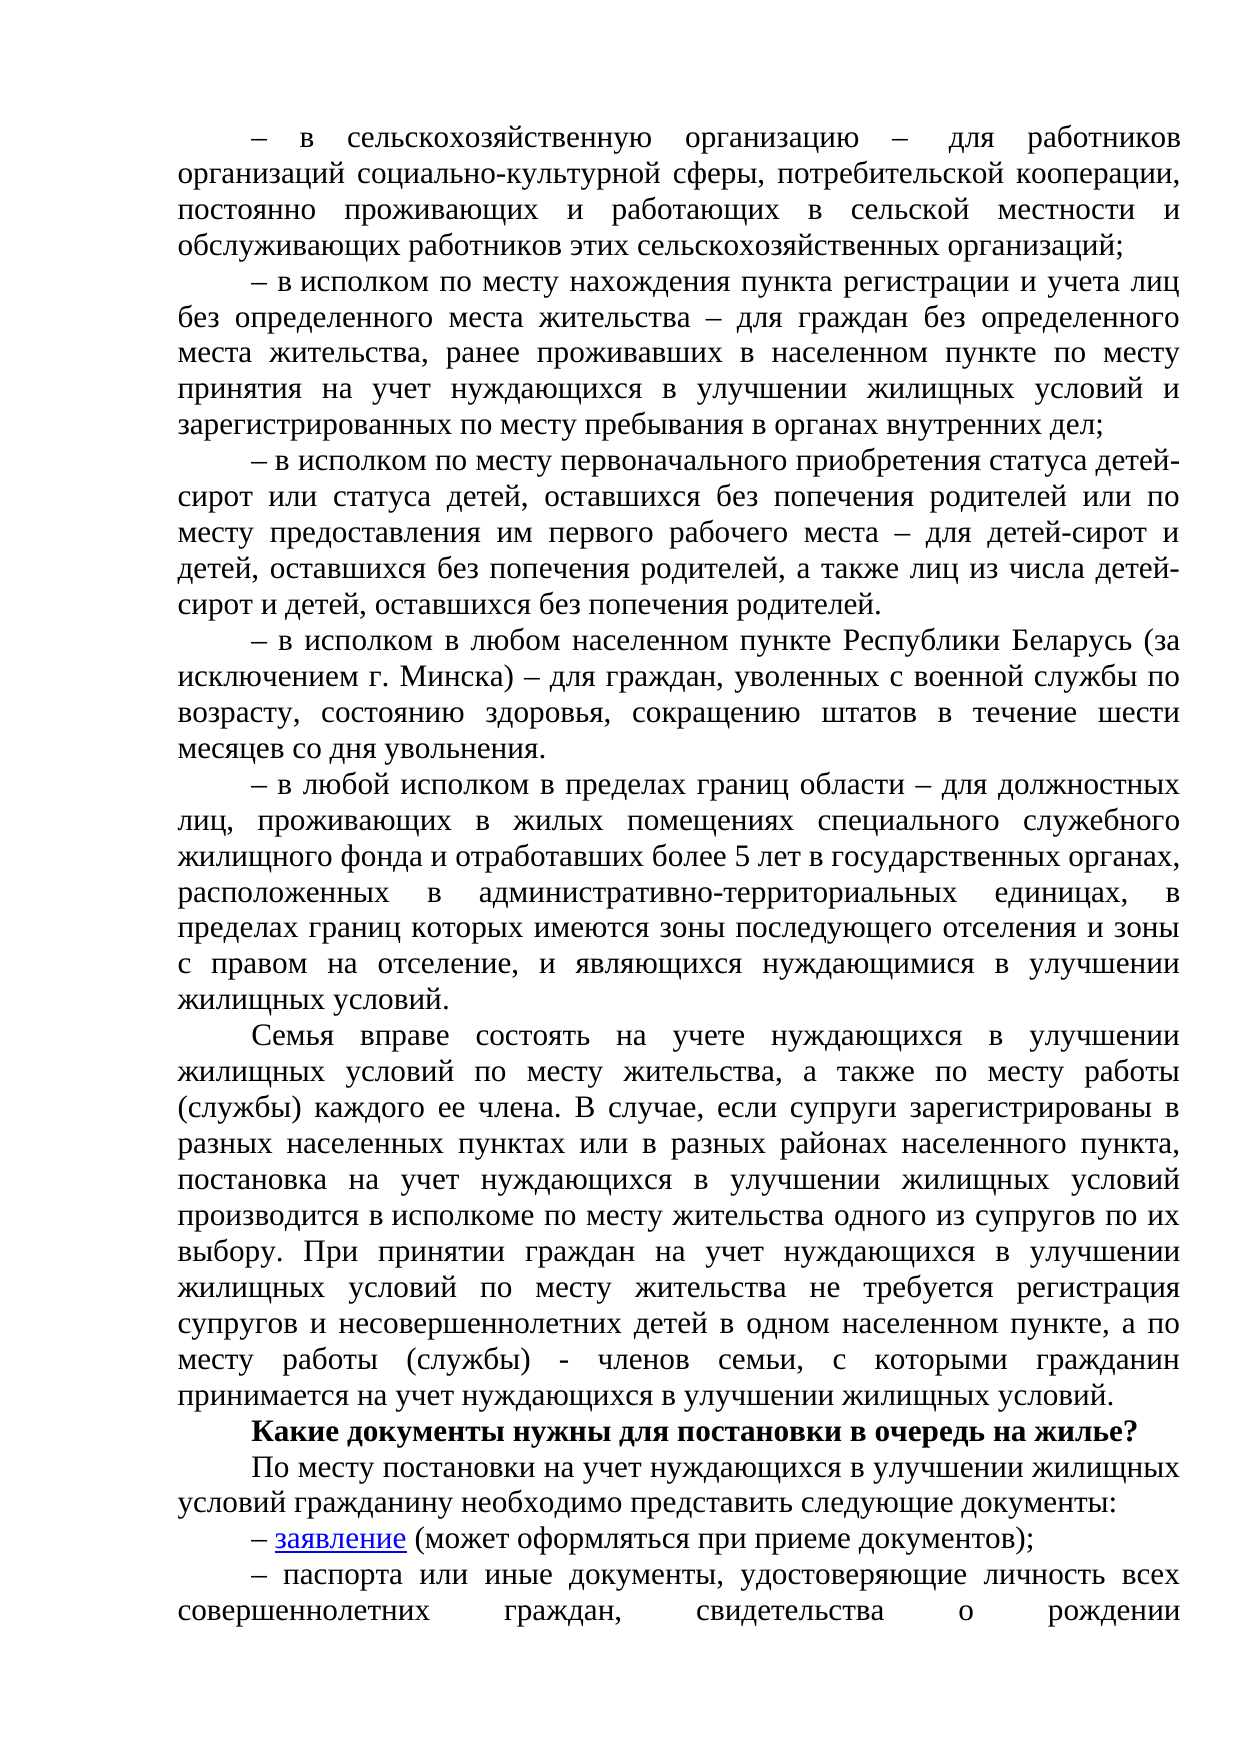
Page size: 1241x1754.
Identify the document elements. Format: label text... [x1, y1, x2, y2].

text Какие документы нужны для постановки в очередь на жилье? [177, 1412, 1181, 1448]
text – в сельскохозяйственную организацию – для работников организаций социально-культурной сферы, потребительской кооперации, постоянно проживающих и работающих в сельской местности и обслуживающих работников этих сельскохозяйственных организаций; [177, 118, 1181, 262]
text – в исполком по месту нахождения пункта регистрации и учета лиц без определенного места жительства – для граждан без определенного места жительства, ранее проживавших в населенном пункте по месту принятия на учет нуждающихся в улучшении жилищных условий и зарегистрированных по месту пребывания в органах внутренних дел; [177, 262, 1181, 442]
text По месту постановки на учет нуждающихся в улучшении жилищных условий гражданину необходимо представить следующие документы: [177, 1448, 1181, 1520]
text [177, 1556, 1181, 1627]
text – в любой исполком в пределах границ области – для должностных лиц, проживающих в жилых помещениях специального служебного жилищного фонда и отработавших более 5 лет в государственных органах, расположенных в административно-территориальных единицах, в пределах границ которых имеются зоны последующего отселения и зоны с правом на отселение, и являющихся нуждающимися в улучшении жилищных условий. [177, 765, 1181, 1017]
text – в исполком в любом населенном пункте Республики Беларусь (за исключением г. Минска) – для граждан, уволенных с военной службы по возрасту, состоянию здоровья, сокращению штатов в течение шести месяцев со дня увольнения. [177, 621, 1181, 765]
text – заявление (может оформляться при приеме документов); [177, 1520, 1181, 1556]
text – в исполком по месту первоначального приобретения статуса детей-сирот или статуса детей, оставшихся без попечения родителей или по месту предоставления им первого рабочего места – для детей-сирот и детей, оставшихся без попечения родителей, а также лиц из числа детей-сирот и детей, оставшихся без попечения родителей. [177, 442, 1181, 621]
text Семья вправе состоять на учете нуждающихся в улучшении жилищных условий по месту жительства, а также по месту работы (службы) каждого ее члена. В случае, если супруги зарегистрированы в разных населенных пунктах или в разных районах населенного пункта, постановка на учет нуждающихся в улучшении жилищных условий производится в исполкоме по месту жительства одного из супругов по их выбору. При принятии граждан на учет нуждающихся в улучшении жилищных условий по месту жительства не требуется регистрация супругов и несовершеннолетних детей в одном населенном пункте, а по месту работы (службы) - членов семьи, с которыми гражданин принимается на учет нуждающихся в улучшении жилищных условий. [177, 1017, 1181, 1412]
